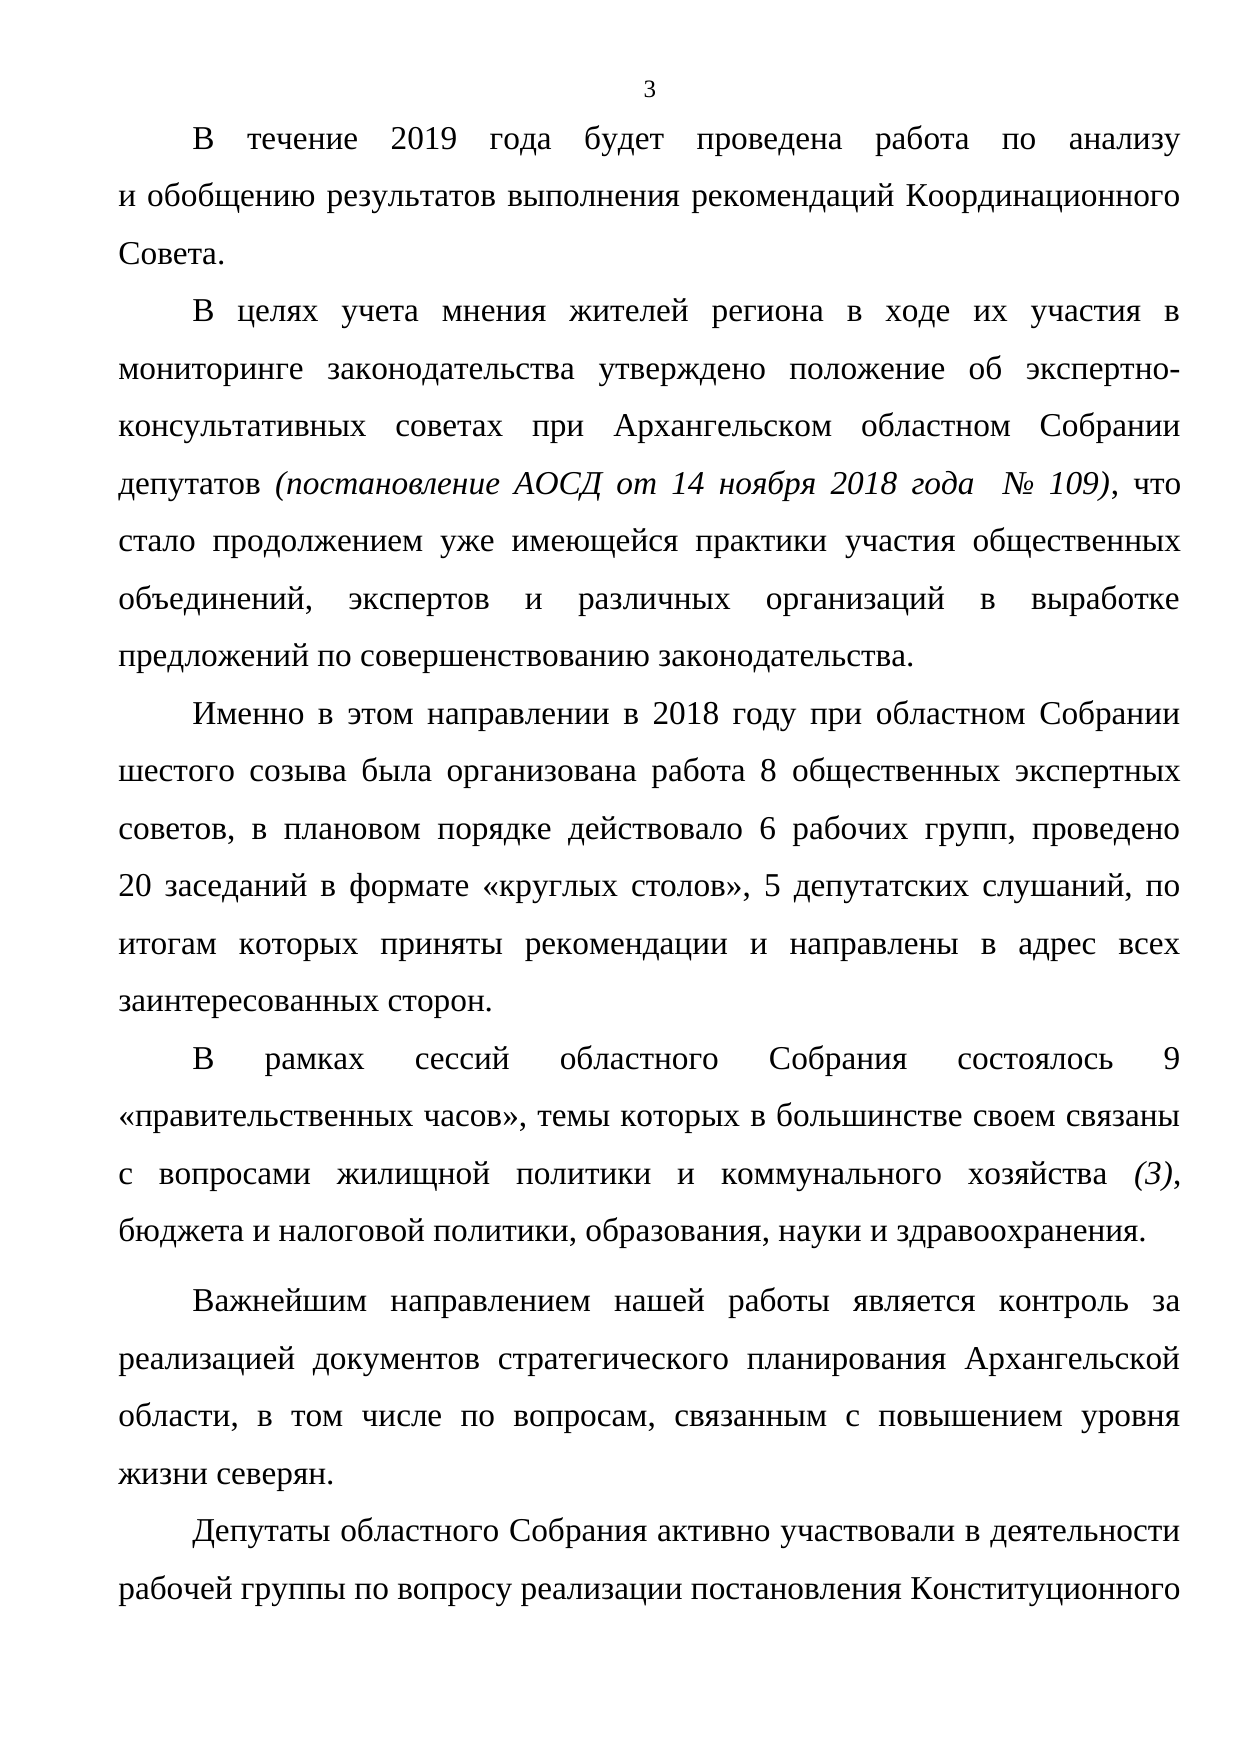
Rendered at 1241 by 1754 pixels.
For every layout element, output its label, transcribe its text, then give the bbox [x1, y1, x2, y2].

text Важнейшим направлением нашей работы является контроль за реализацией документов стратегического планирования Архангельской области, в том числе по вопросам, связанным с повышением уровня жизни северян. [118, 1281, 1181, 1491]
text Именно в этом направлении в 2018 году при областном Собрании шестого созыва была организована работа 8 общественных экспертных советов, в плановом порядке действовало 6 рабочих групп, проведено 20 заседаний в формате «круглых столов», 5 депутатских слушаний, по итогам которых приняты рекомендации и направлены в адрес всех заинтересованных сторон. [118, 693, 1181, 1019]
text В целях учета мнения жителей региона в ходе их участия в мониторинге законодательства утверждено положение об экспертно-консультативных советах при Архангельском областном Собрании депутатов (постановление АОСД от 14 ноября 2018 года № 109), что стало продолжением уже имеющейся практики участия общественных объединений, экспертов и различных организаций в выработке предложений по совершенствованию законодательства. [118, 291, 1181, 674]
text В течение 2019 года будет проведена работа по анализу и обобщению результатов выполнения рекомендаций Координационного Совета. [118, 118, 1181, 271]
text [118, 1511, 1181, 1606]
text В рамках сессий областного Собрания состоялось 9 «правительственных часов», темы которых в большинстве своем связаны с вопросами жилищной политики и коммунального хозяйства (3), бюджета и налоговой политики, образования, науки и здравоохранения. [118, 1038, 1181, 1249]
